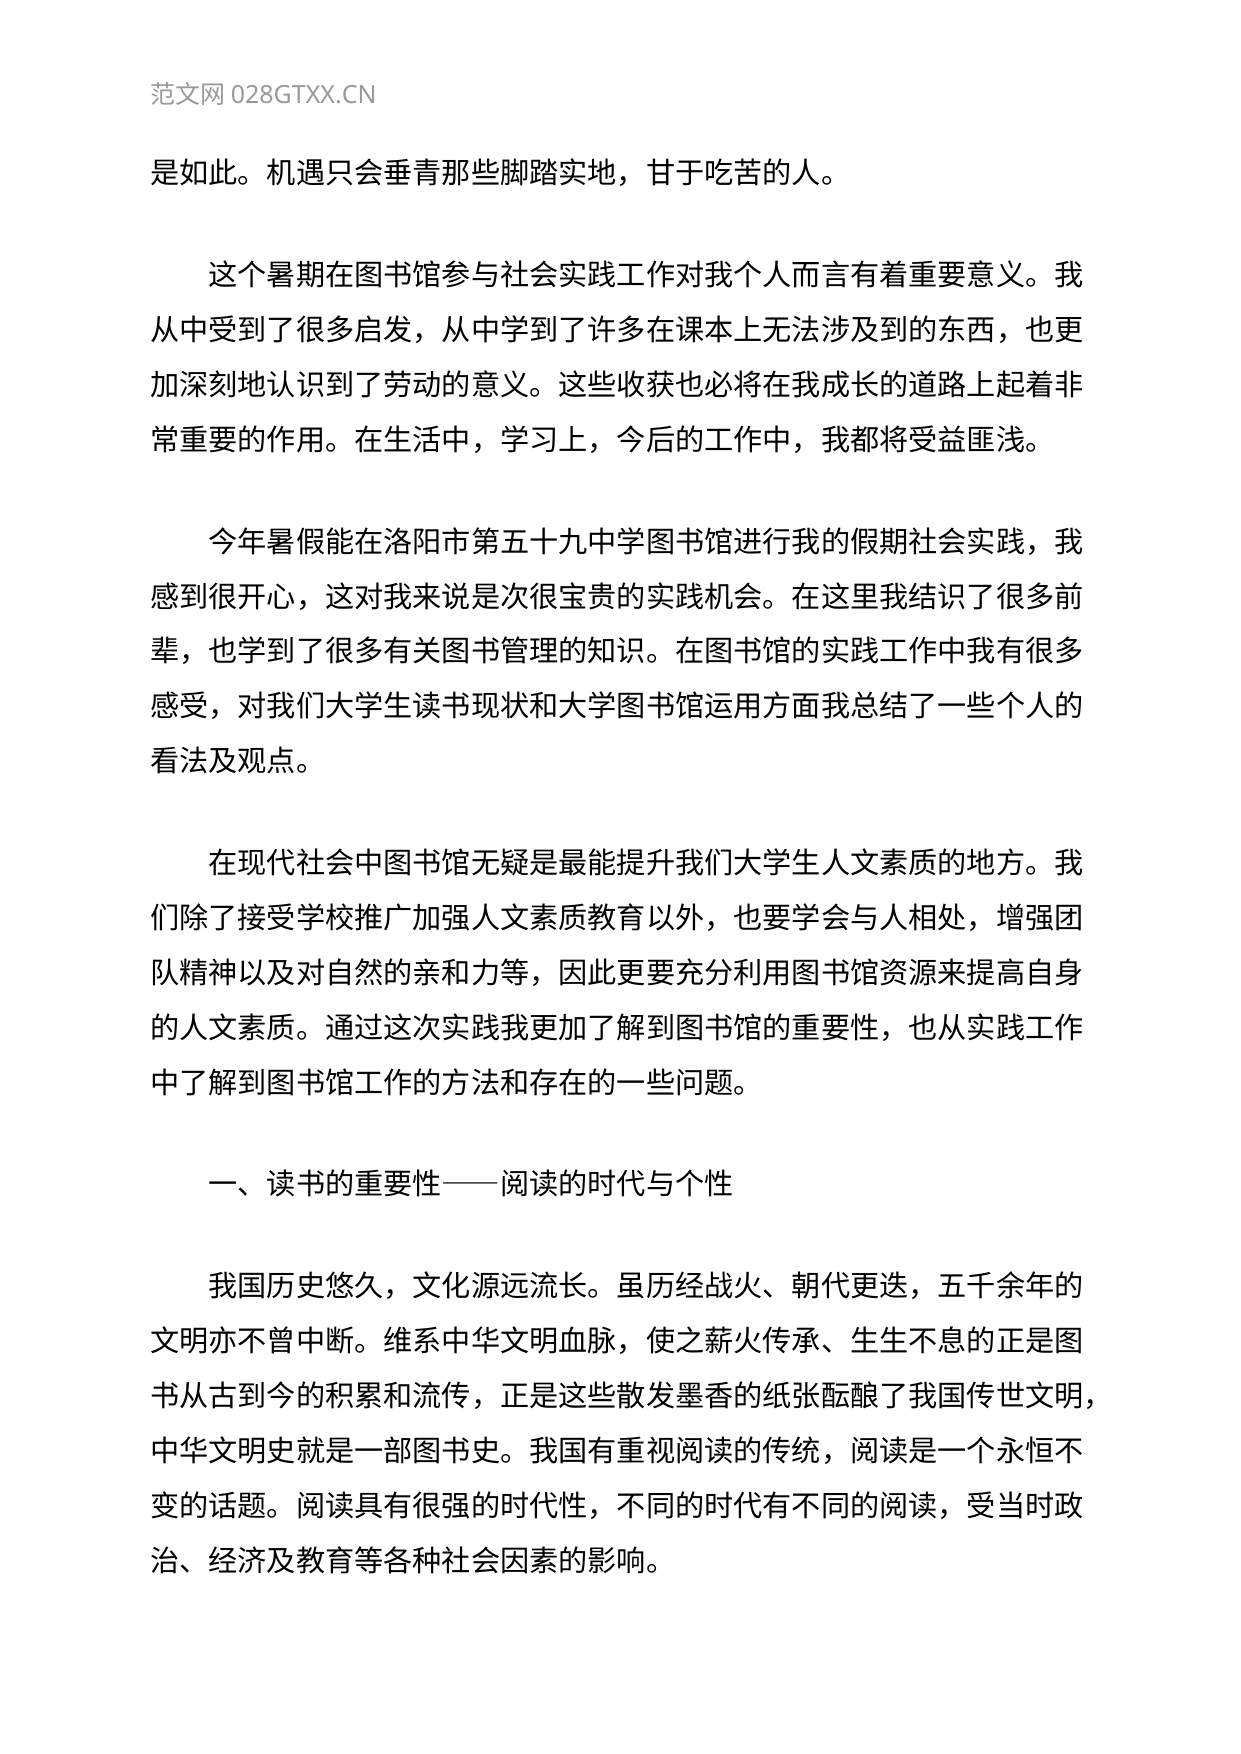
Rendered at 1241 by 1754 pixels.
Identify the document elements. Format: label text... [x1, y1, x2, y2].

text 我国历史悠久，文化源远流长。虽历经战火、朝代更迭，五千余年的文明亦不曾中断。维系中华文明血脉，使之薪火传承、生生不息的正是图书从古到今的积累和流传，正是这些散发墨香的纸张酝酿了我国传世文明，中华文明史就是一部图书史。我国有重视阅读的传统，阅读是一个永恒不变的话题。阅读具有很强的时代性，不同的时代有不同的阅读，受当时政治、经济及教育等各种社会因素的影响。 [150, 1263, 1090, 1579]
text 一、读书的重要性——阅读的时代与个性 [150, 1161, 1090, 1203]
text 这个暑期在图书馆参与社会实践工作对我个人而言有着重要意义。我从中受到了很多启发，从中学到了许多在课本上无法涉及到的东西，也更加深刻地认识到了劳动的意义。这些收获也必将在我成长的道路上起着非常重要的作用。在生活中，学习上，今后的工作中，我都将受益匪浅。 [150, 252, 1090, 459]
text 今年暑假能在洛阳市第五十九中学图书馆进行我的假期社会实践，我感到很开心，这对我来说是次很宝贵的实践机会。在这里我结识了很多前辈，也学到了很多有关图书管理的知识。在图书馆的实践工作中我有很多感受，对我们大学生读书现状和大学图书馆运用方面我总结了一些个人的看法及观点。 [150, 518, 1090, 780]
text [150, 150, 1090, 192]
text 在现代社会中图书馆无疑是最能提升我们大学生人文素质的地方。我们除了接受学校推广加强人文素质教育以外，也要学会与人相处，增强团队精神以及对自然的亲和力等，因此更要充分利用图书馆资源来提高自身的人文素质。通过这次实践我更加了解到图书馆的重要性，也从实践工作中了解到图书馆工作的方法和存在的一些问题。 [150, 839, 1090, 1101]
